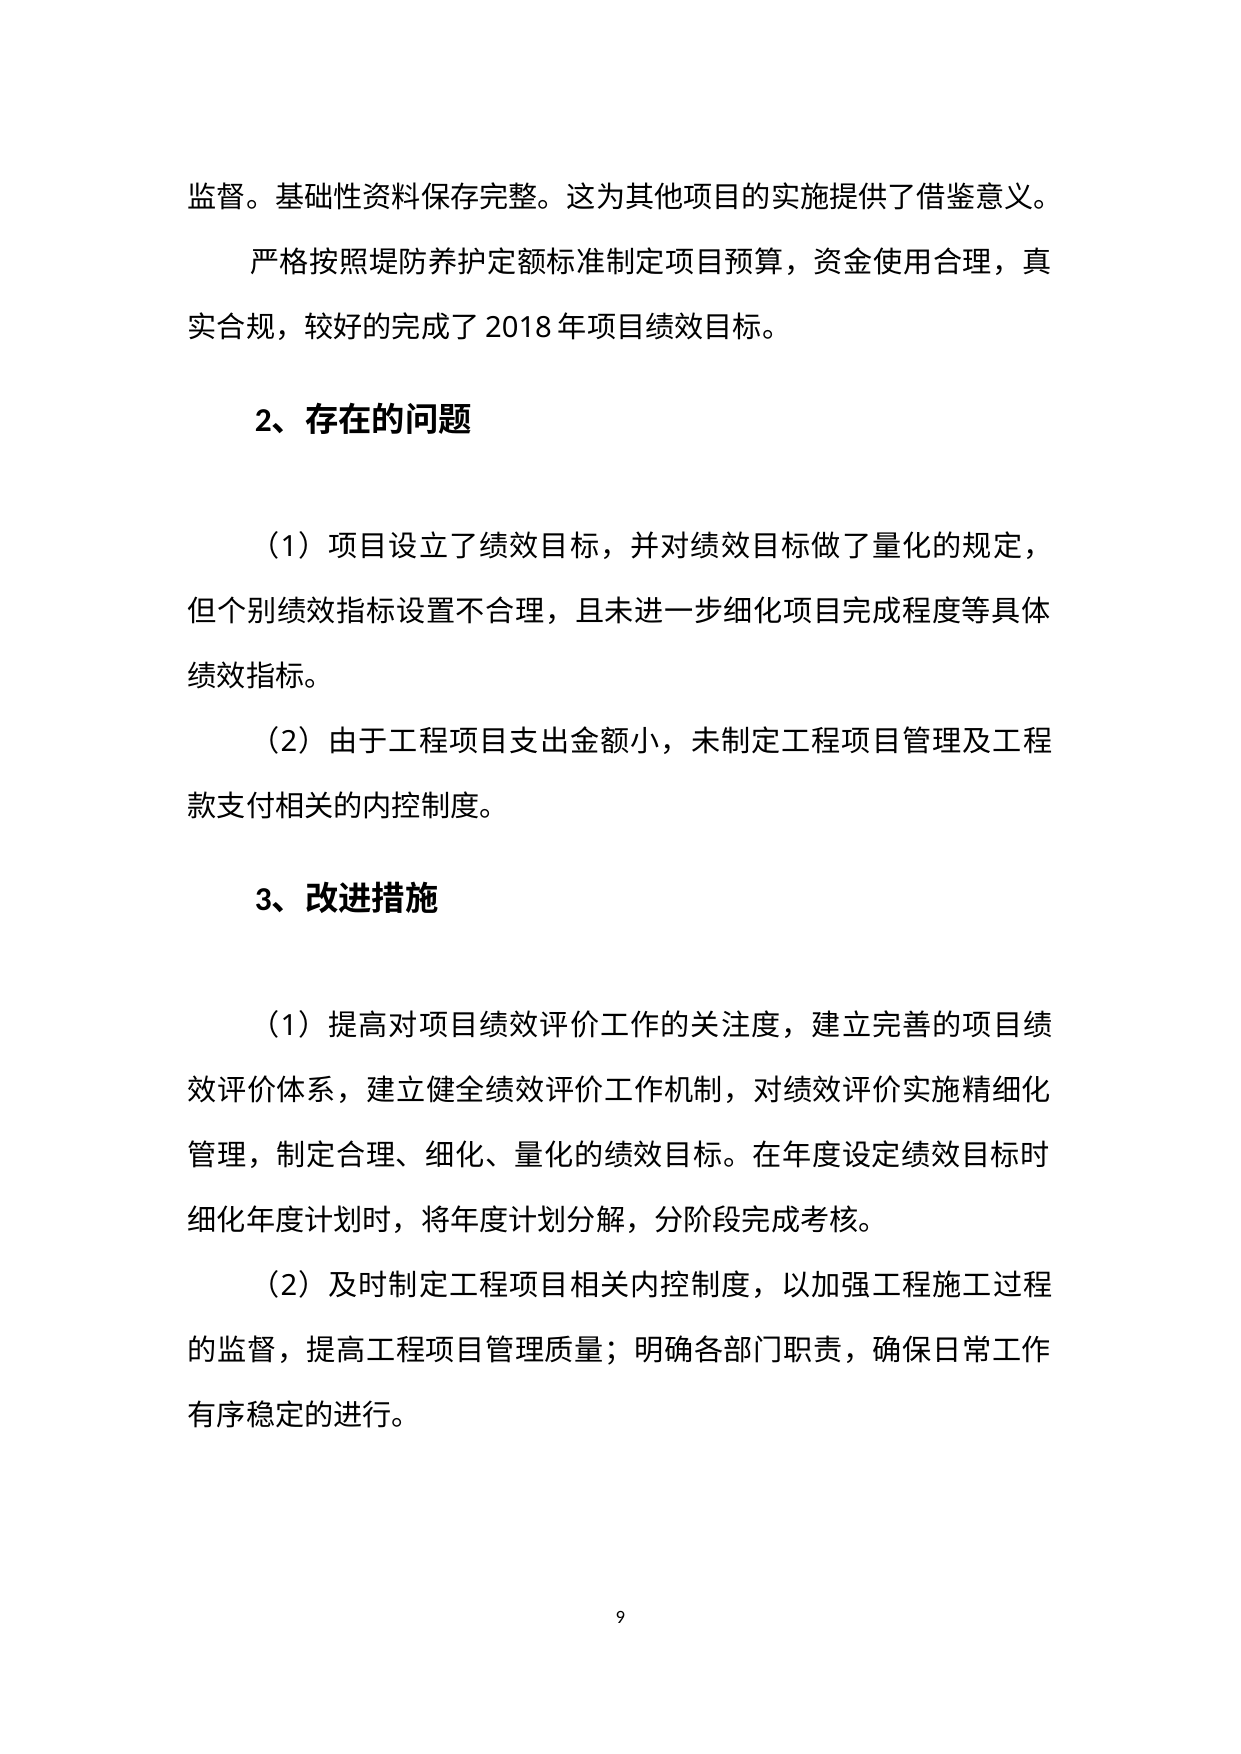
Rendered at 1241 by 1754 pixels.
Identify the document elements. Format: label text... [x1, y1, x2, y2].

text （2）由于工程项目支出金额小，未制定工程项目管理及工程款支付相关的内控制度。 [187, 706, 1053, 836]
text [187, 162, 1053, 227]
subtitle 3、改进措施 [187, 863, 1053, 928]
text （1）项目设立了绩效目标，并对绩效目标做了量化的规定，但个别绩效指标设置不合理，且未进一步细化项目完成程度等具体绩效指标。 [187, 511, 1053, 706]
text （2）及时制定工程项目相关内控制度，以加强工程施工过程的监督，提高工程项目管理质量；明确各部门职责，确保日常工作有序稳定的进行。 [187, 1251, 1053, 1446]
subtitle 2、存在的问题 [187, 384, 1053, 449]
text 严格按照堤防养护定额标准制定项目预算，资金使用合理，真实合规，较好的完成了2018年项目绩效目标。 [187, 227, 1053, 357]
text （1）提高对项目绩效评价工作的关注度，建立完善的项目绩效评价体系，建立健全绩效评价工作机制，对绩效评价实施精细化管理，制定合理、细化、量化的绩效目标。在年度设定绩效目标时细化年度计划时，将年度计划分解，分阶段完成考核。 [187, 991, 1053, 1251]
